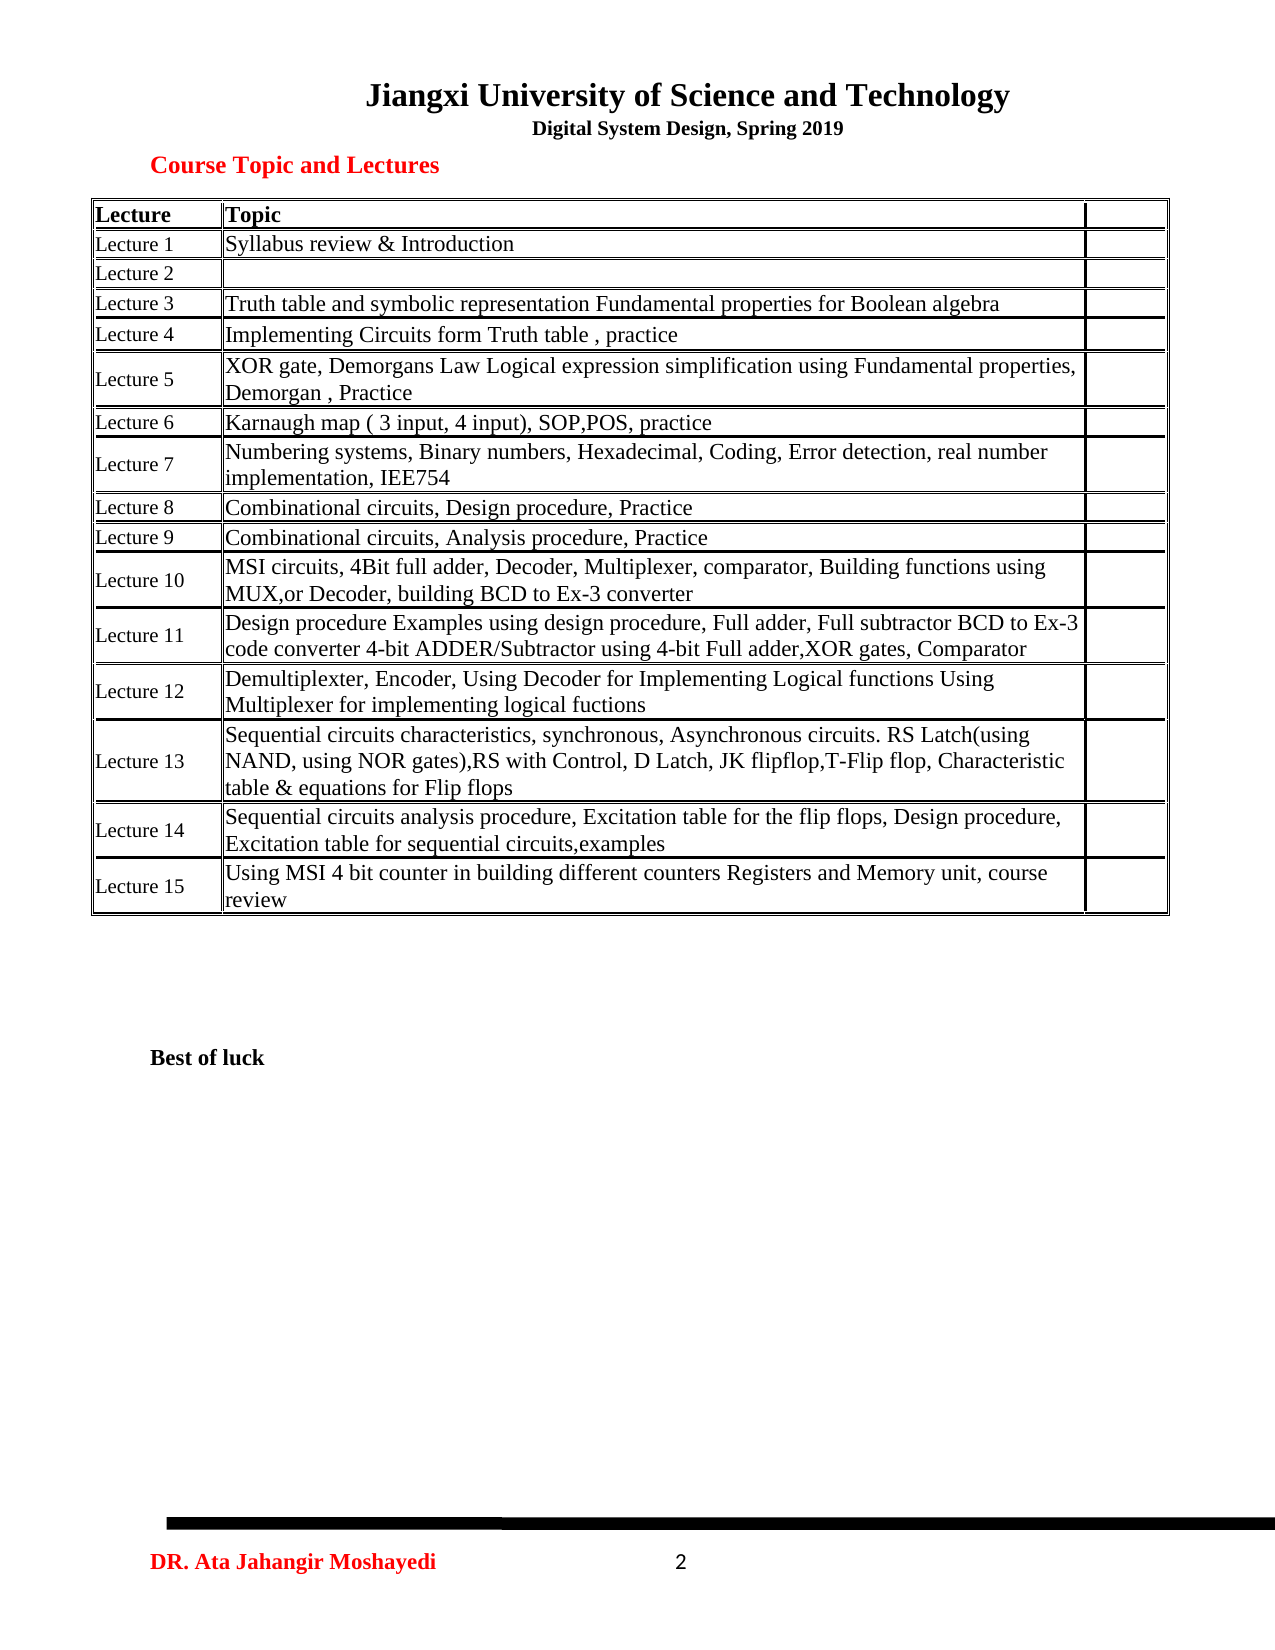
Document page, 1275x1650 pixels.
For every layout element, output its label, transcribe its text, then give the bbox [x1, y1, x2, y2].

table_cell Lecture 4 [94, 316, 221, 349]
table_cell Lecture 7 [94, 435, 221, 491]
table_cell Demultiplexter, Encoder, Using Decoder for Implementing Logical functions Using Multiplexer for implementing logical fuctions [224, 665, 1084, 718]
text Best of luck [150, 1044, 1226, 1071]
table_cell [1087, 286, 1167, 316]
table_cell [1087, 227, 1167, 257]
table_cell Numbering systems, Binary numbers, Hexadecimal, Coding, Error detection, real number implementation, IEE754 [224, 438, 1084, 491]
table_cell [224, 260, 1084, 286]
table_cell [1085, 856, 1167, 912]
table_cell [1085, 257, 1168, 286]
table_cell Lecture 12 [93, 662, 222, 718]
table_cell Lecture 13 [93, 718, 221, 800]
table_cell Truth table and symbolic representation Fundamental properties for Boolean algebra [224, 290, 1084, 316]
table_cell Lecture 11 [94, 606, 221, 662]
table_cell Lecture 14 [94, 800, 221, 856]
table_cell [1087, 718, 1168, 800]
table_cell MSI circuits, 4Bit full adder, Decoder, Multiplexer, comparator, Building functions using MUX,or Decoder, building BCD to Ex-3 converter [224, 553, 1084, 606]
table_cell Lecture 6 [94, 405, 221, 435]
table_cell Design procedure Examples using design procedure, Full adder, Full subtractor BCD to Ex-3 code converter 4-bit ADDER/Subtractor using 4-bit Full adder,XOR gates, Comparator [224, 609, 1084, 662]
table_cell Lecture 10 [94, 550, 221, 606]
table_cell [1085, 662, 1168, 718]
table_cell Using MSI 4 bit counter in building different counters Registers and Memory unit, course review [223, 859, 1085, 912]
table_cell [1087, 405, 1167, 435]
table_cell Combinational circuits, Analysis procedure, Practice [224, 524, 1084, 550]
table_cell Lecture 1 [94, 227, 221, 257]
table_cell Sequential circuits characteristics, synchronous, Asynchronous circuits. RS Latch(using NAND, using NOR gates),RS with Control, D Latch, JK flipflop,T-Flip flop, Characteristic table & equations for Flip flops [224, 721, 1084, 800]
table_cell Lecture 15 [94, 856, 222, 912]
table_cell Lecture 9 [94, 520, 221, 550]
table_cell [1087, 800, 1167, 856]
table_cell [1087, 520, 1167, 550]
table_cell Lecture 2 [93, 257, 222, 286]
table_cell [1087, 550, 1167, 606]
table_cell [1087, 606, 1167, 662]
table_cell Lecture 5 [94, 349, 221, 405]
table_cell [1085, 491, 1168, 520]
table_header Lecture [94, 201, 222, 227]
table_cell [1087, 316, 1167, 349]
table_cell Implementing Circuits form Truth table , practice [224, 319, 1084, 349]
table_cell Karnaugh map ( 3 input, 4 input), SOP,POS, practice [224, 409, 1084, 435]
table_cell Lecture 3 [94, 286, 221, 316]
table_header Topic [223, 199, 1085, 227]
table_header [1085, 201, 1167, 227]
text Course Topic and Lectures [150, 150, 1226, 179]
table_cell Combinational circuits, Design procedure, Practice [224, 494, 1084, 520]
table_cell [1087, 349, 1167, 405]
table_cell Sequential circuits analysis procedure, Excitation table for the flip flops, Design procedure, Excitation table for sequential circuits,examples [224, 804, 1084, 856]
table_cell XOR gate, Demorgans Law Logical expression simplification using Fundamental properties, Demorgan , Practice [224, 353, 1084, 405]
table_cell Lecture 8 [93, 491, 222, 520]
table_cell [1087, 435, 1167, 491]
table_cell Syllabus review & Introduction [224, 231, 1084, 257]
